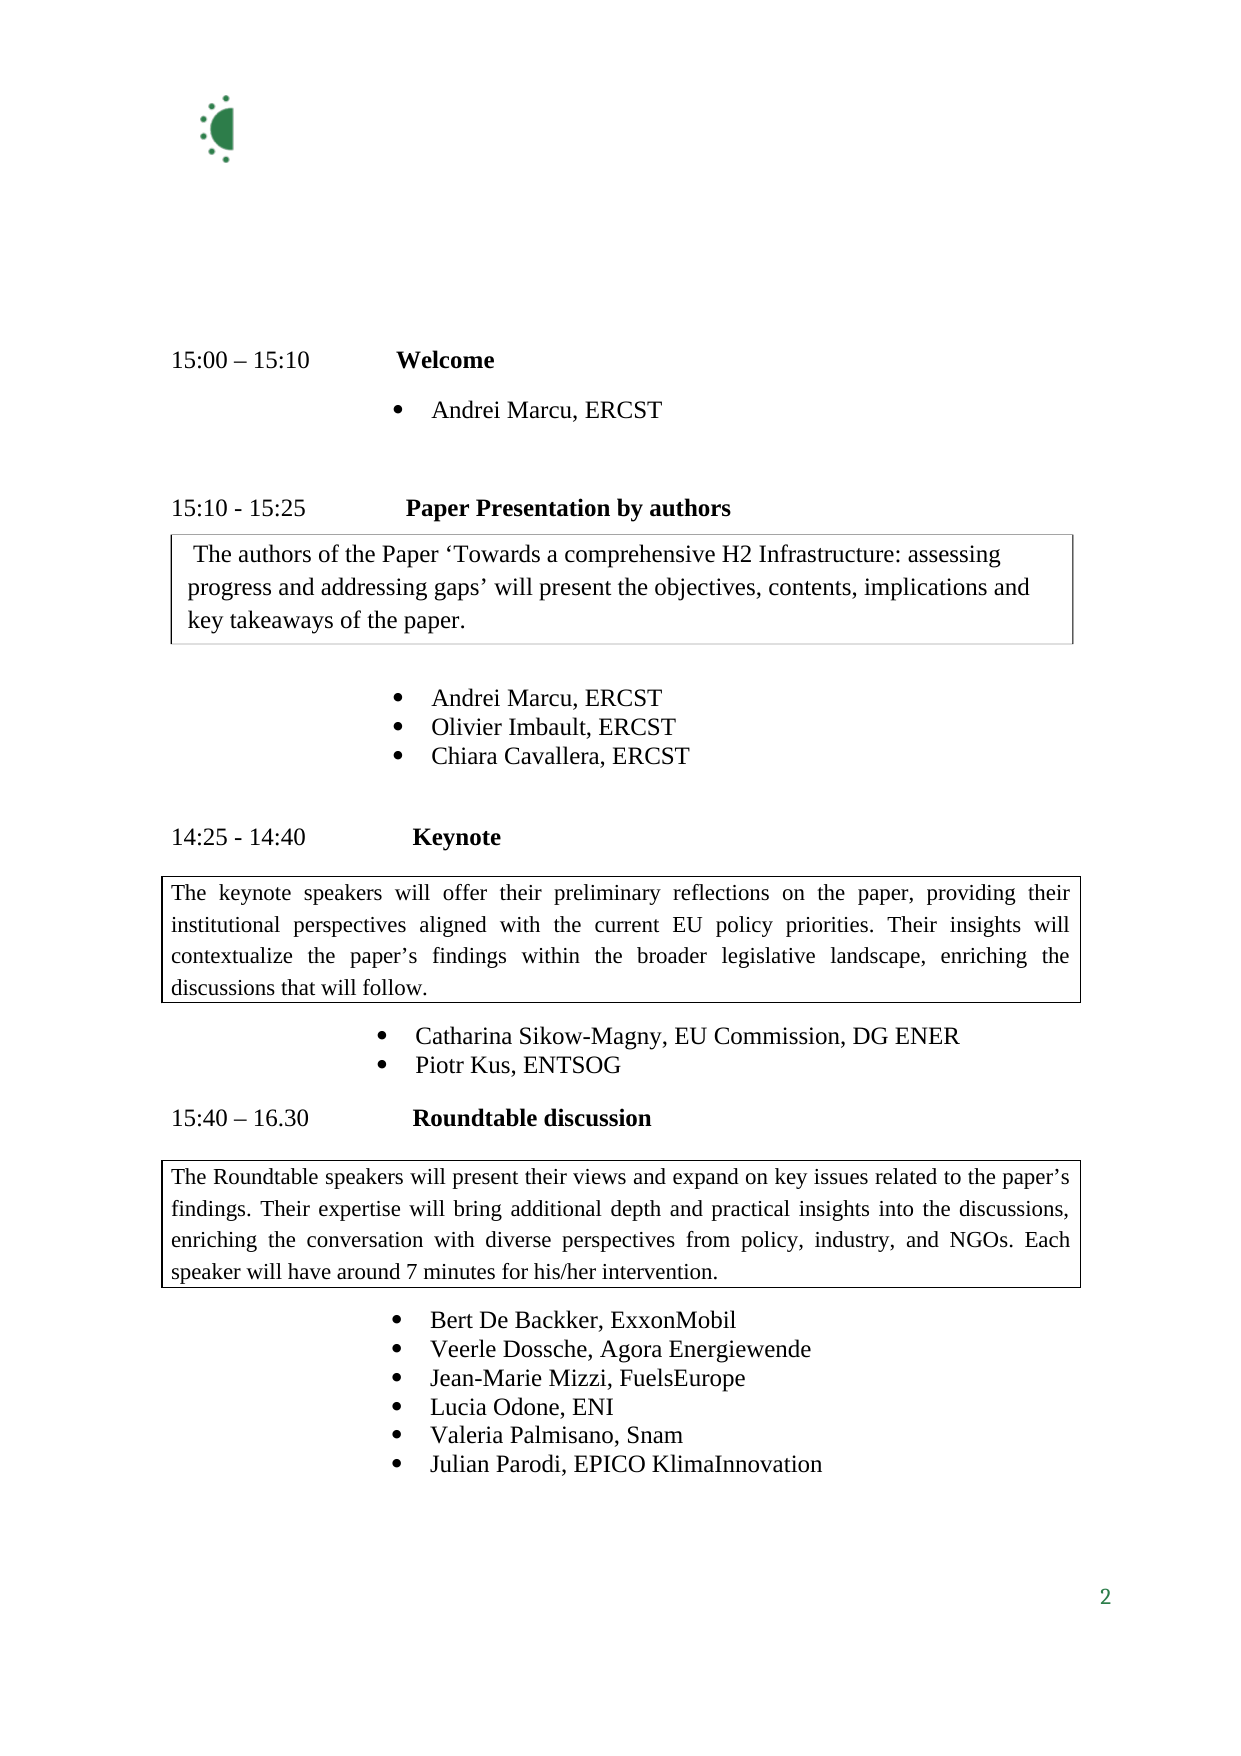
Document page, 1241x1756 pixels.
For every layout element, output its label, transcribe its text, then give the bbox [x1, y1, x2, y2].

text 15:00 – 15:10 Welcome [171, 345, 1053, 374]
text The keynote speakers will offer their preliminary reflections on the paper, providing their institutional perspectives aligned with the current EU policy priorities. Their insights will contextualize the paper’s findings within the broader legislative landscape, enriching the discussions that will follow. [163, 877, 1080, 1002]
text The authors of the Paper ‘Towards a comprehensive H2 Infrastructure: assessing progress and addressing gaps’ will present the objectives, contents, implications and key takeaways of the paper. [187, 539, 1053, 633]
list Andrei Marcu, ERCST [393, 683, 1071, 712]
text The Roundtable speakers will present their views and expand on key issues related to the paper’s findings. Their expertise will bring additional depth and practical insights into the discussions, enriching the conversation with diverse perspectives from policy, industry, and NGOs. Each speaker will have around 7 minutes for his/her intervention. [163, 1161, 1080, 1287]
list Bert De Backker, ExxonMobil [392, 1305, 1071, 1334]
list Veerle Dossche, Agora Energiewende [392, 1334, 1071, 1363]
picture [170, 76, 278, 185]
list Piotr Kus, ENTSOG [378, 1050, 1071, 1079]
list Catharina Sikow-Magny, EU Commission, DG ENER [378, 1021, 1071, 1050]
list Chiara Cavallera, ERCST [393, 741, 1071, 769]
list Andrei Marcu, ERCST [393, 395, 1071, 424]
text 15:10 - 15:25 Paper Presentation by authors [171, 493, 1071, 522]
list Julian Parodi, EPICO KlimaInnovation [392, 1449, 1071, 1478]
list Olivier Imbault, ERCST [393, 712, 1071, 741]
list Jean-Marie Mizzi, FuelsEurope [392, 1363, 1071, 1392]
list Valeria Palmisano, Snam [392, 1420, 1071, 1449]
text 15:40 – 16.30 Roundtable discussion [171, 1103, 1071, 1132]
list Lucia Odone, ENI [392, 1392, 1071, 1420]
text 14:25 - 14:40 Keynote [171, 822, 1071, 851]
